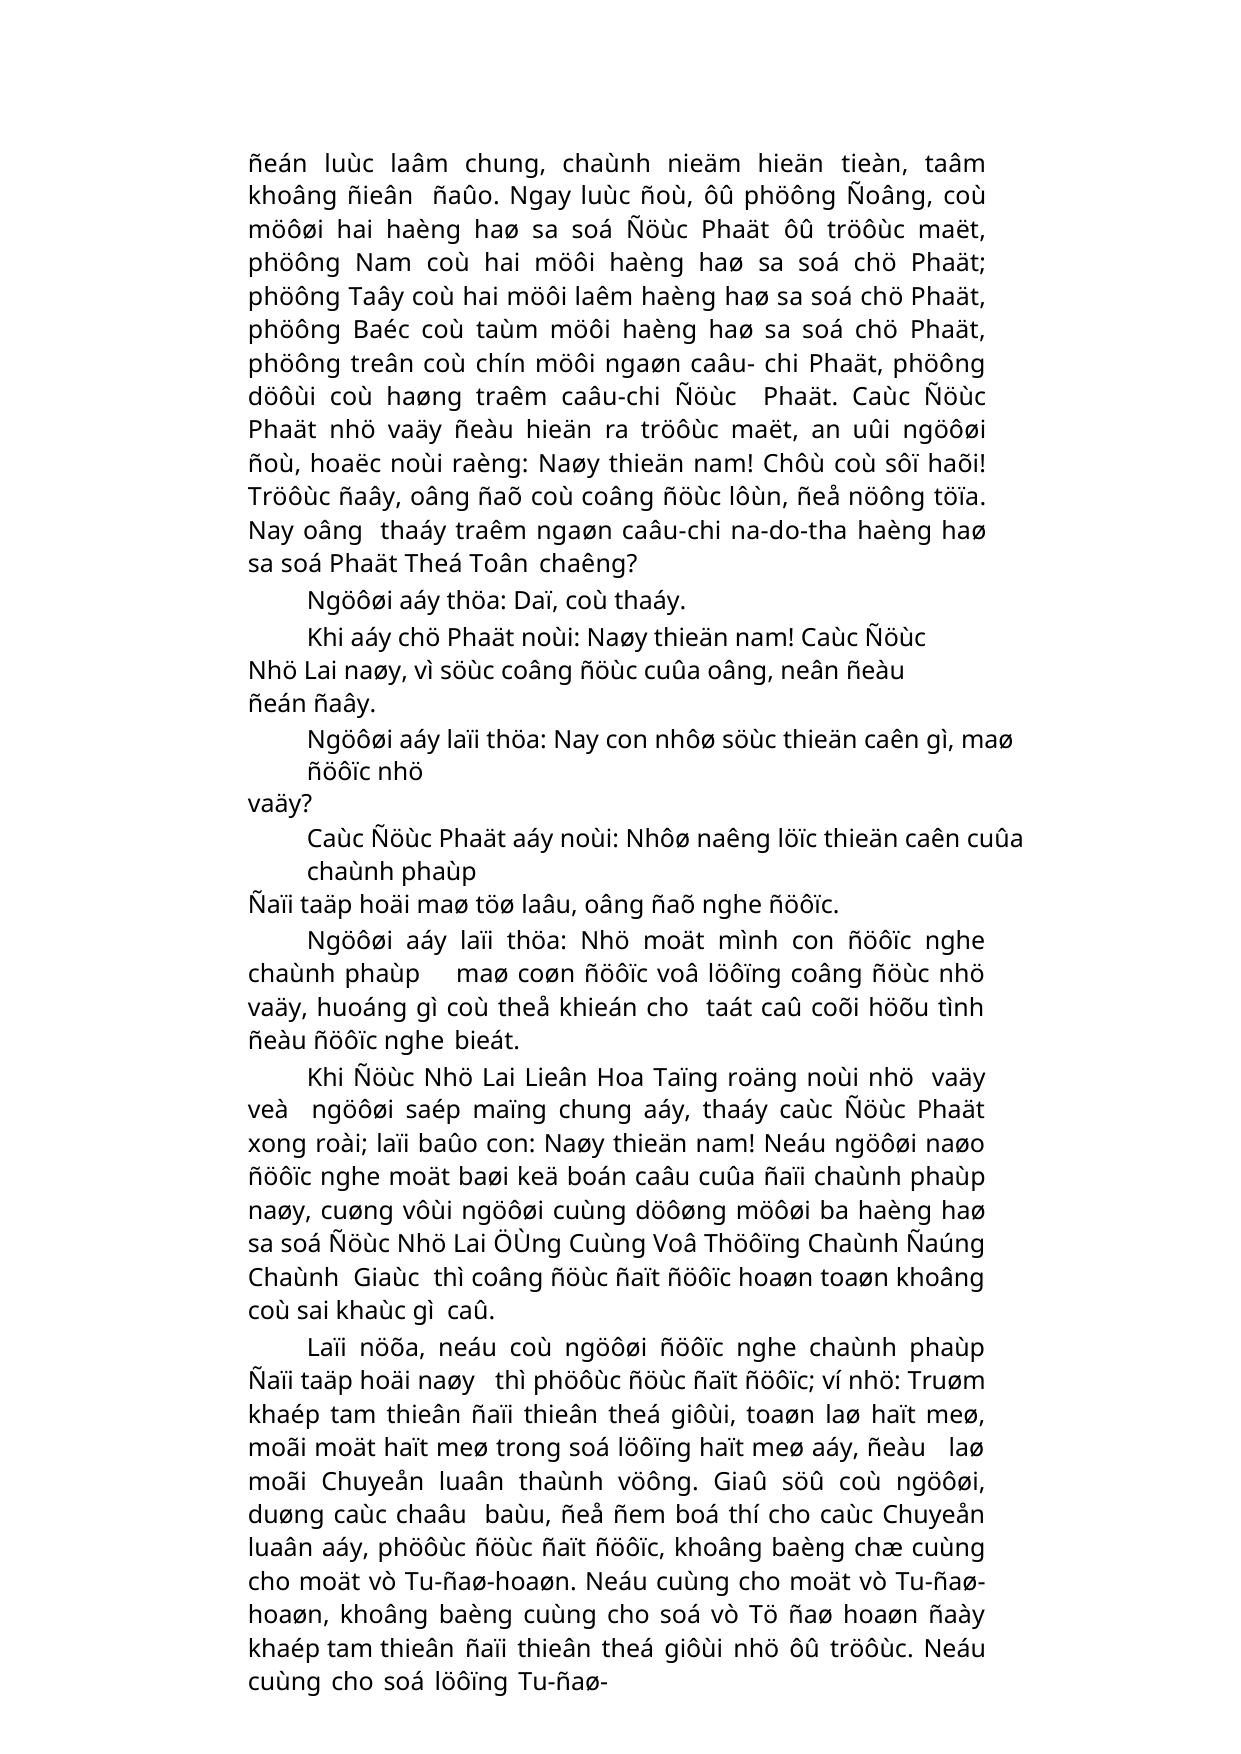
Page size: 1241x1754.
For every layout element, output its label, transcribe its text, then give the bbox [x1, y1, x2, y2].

text Ñaïi taäp hoäi maø töø laâu, oâng ñaõ nghe ñöôïc. [248, 886, 1065, 920]
text Khi Ñöùc Nhö Lai Lieân Hoa Taïng roäng noùi nhö vaäy veà ngöôøi saép maïng chung aáy, thaáy caùc Ñöùc Phaät xong roài; laïi baûo con: Naøy thieän nam! Neáu ngöôøi naøo ñöôïc nghe moät baøi keä boán caâu cuûa ñaïi chaùnh phaùp naøy, cuøng vôùi ngöôøi cuùng döôøng möôøi ba haèng haø sa soá Ñöùc Nhö Lai ÖÙng Cuùng Voâ Thöôïng Chaùnh Ñaúng Chaùnh Giaùc thì coâng ñöùc ñaït ñöôïc hoaøn toaøn khoâng coù sai khaùc gì caû. [248, 1059, 986, 1327]
text vaäy? [248, 787, 1065, 819]
text ñeán luùc laâm chung, chaùnh nieäm hieän tieàn, taâm khoâng ñieân ñaûo. Ngay luùc ñoù, ôû phöông Ñoâng, coù möôøi hai haèng haø sa soá Ñöùc Phaät ôû tröôùc maët, phöông Nam coù hai möôi haèng haø sa soá chö Phaät; phöông Taây coù hai möôi laêm haèng haø sa soá chö Phaät, phöông Baéc coù taùm möôi haèng haø sa soá chö Phaät, phöông treân coù chín möôi ngaøn caâu- chi Phaät, phöông döôùi coù haøng traêm caâu-chi Ñöùc Phaät. Caùc Ñöùc Phaät nhö vaäy ñeàu hieän ra tröôùc maët, an uûi ngöôøi ñoù, hoaëc noùi raèng: Naøy thieän nam! Chôù coù sôï haõi! Tröôùc ñaây, oâng ñaõ coù coâng ñöùc lôùn, ñeå nöông töïa. Nay oâng thaáy traêm ngaøn caâu-chi na-do-tha haèng haø sa soá Phaät Theá Toân chaêng? [248, 145, 986, 580]
text Ngöôøi aáy thöa: Daï, coù thaáy. [307, 583, 1065, 617]
text Ngöôøi aáy laïi thöa: Nhö moät mình con ñöôïc nghe chaùnh phaùp maø coøn ñöôïc voâ löôïng coâng ñöùc nhö vaäy, huoáng gì coù theå khieán cho taát caû coõi höõu tình ñeàu ñöôïc nghe bieát. [248, 923, 986, 1057]
text Khi aáy chö Phaät noùi: Naøy thieän nam! Caùc Ñöùc Nhö Lai naøy, vì söùc coâng ñöùc cuûa oâng, neân ñeàu ñeán ñaây. [248, 620, 970, 720]
text Ngöôøi aáy laïi thöa: Nay con nhôø söùc thieän caên gì, maø ñöôïc nhö [307, 722, 1065, 787]
text Laïi nöõa, neáu coù ngöôøi ñöôïc nghe chaùnh phaùp Ñaïi taäp hoäi naøy thì phöôùc ñöùc ñaït ñöôïc; ví nhö: Truøm khaép tam thieân ñaïi thieân theá giôùi, toaøn laø haït meø, moãi moät haït meø trong soá löôïng haït meø aáy, ñeàu laø moãi Chuyeån luaân thaùnh vöông. Giaû söû coù ngöôøi, duøng caùc chaâu baùu, ñeå ñem boá thí cho caùc Chuyeån luaân aáy, phöôùc ñöùc ñaït ñöôïc, khoâng baèng chæ cuùng cho moät vò Tu-ñaø-hoaøn. Neáu cuùng cho moät vò Tu-ñaø-hoaøn, khoâng baèng cuùng cho soá vò Tö ñaø hoaøn ñaày khaép tam thieân ñaïi thieân theá giôùi nhö ôû tröôùc. Neáu cuùng cho soá löôïng Tu-ñaø- [248, 1330, 986, 1698]
text Caùc Ñöùc Phaät aáy noùi: Nhôø naêng löïc thieän caên cuûa chaùnh phaùp [307, 822, 1065, 886]
